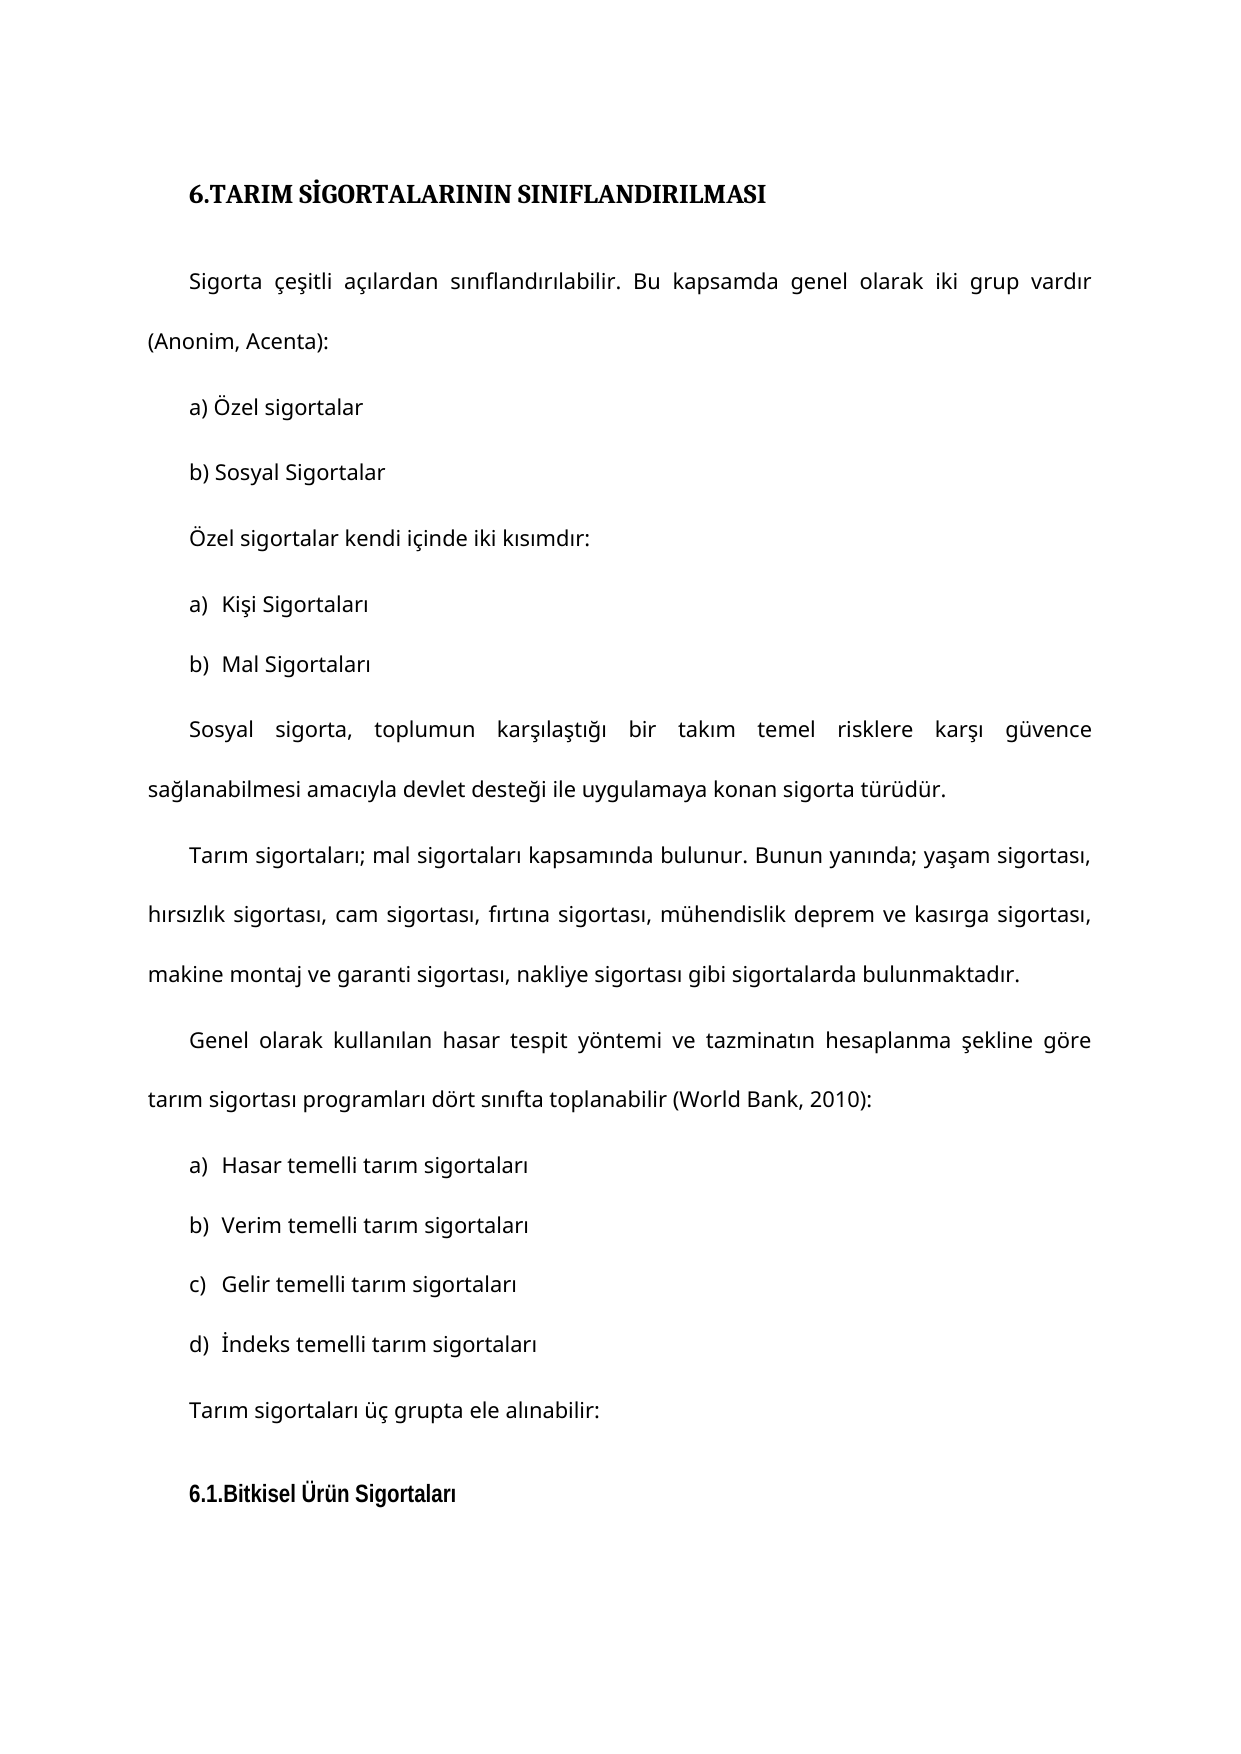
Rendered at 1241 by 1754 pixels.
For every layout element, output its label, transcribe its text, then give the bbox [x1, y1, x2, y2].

text Özel sigortalar kendi içinde iki kısımdır: [148, 523, 1093, 553]
list Gelir temelli tarım sigortaları [148, 1269, 1093, 1299]
list Mal Sigortaları [148, 649, 1093, 678]
text 6.TARIM SİGORTALARININ SINIFLANDIRILMASI [148, 179, 1093, 210]
list Hasar temelli tarım sigortaları [148, 1150, 1093, 1180]
list Verim temelli tarım sigortaları [148, 1210, 1093, 1240]
list İndeks temelli tarım sigortaları [148, 1329, 1093, 1359]
text a) Özel sigortalar [148, 392, 1093, 421]
list Kişi Sigortaları [148, 589, 1093, 619]
text Sosyal sigorta, toplumun karşılaştığı bir takım temel risklere karşı güvence sağlanabilmesi amacıyla devlet desteği ile uygulamaya konan sigorta türüdür. [148, 714, 1093, 804]
text Tarım sigortaları üç grupta ele alınabilir: [148, 1395, 1093, 1425]
text 6.1.Bitkisel Ürün Sigortaları [148, 1479, 1093, 1508]
text b) Sosyal Sigortalar [148, 457, 1093, 487]
text Tarım sigortaları; mal sigortaları kapsamında bulunur. Bunun yanında; yaşam sigortası, hırsızlık sigortası, cam sigortası, fırtına sigortası, mühendislik deprem ve kasırga sigortası, makine montaj ve garanti sigortası, nakliye sigortası gibi sigortalarda bulunmaktadır. [148, 840, 1093, 989]
text Genel olarak kullanılan hasar tespit yöntemi ve tazminatın hesaplanma şekline göre tarım sigortası programları dört sınıfta toplanabilir (World Bank, 2010): [148, 1025, 1093, 1114]
text Sigorta çeşitli açılardan sınıflandırılabilir. Bu kapsamda genel olarak iki grup vardır (Anonim, Acenta): [148, 266, 1093, 356]
